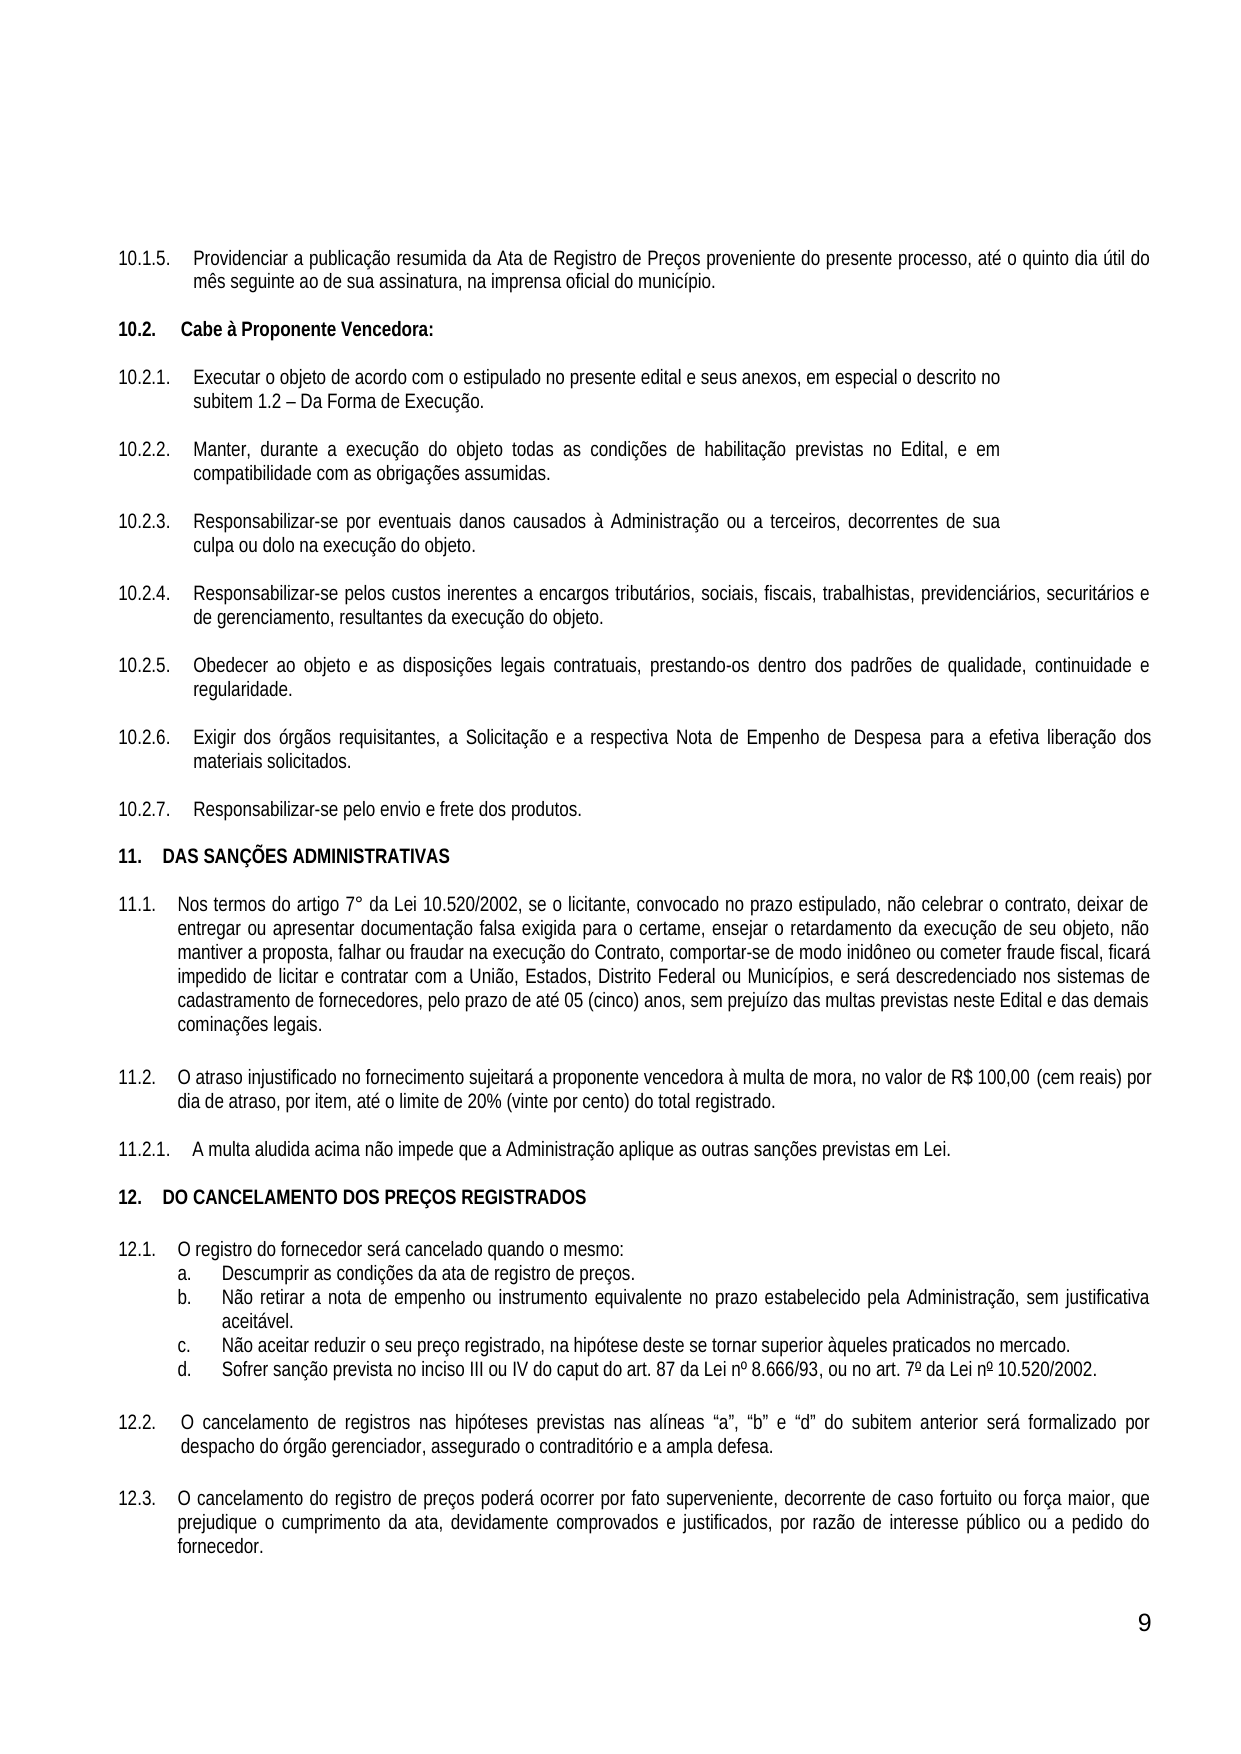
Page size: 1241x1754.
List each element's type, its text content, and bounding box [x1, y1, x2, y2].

list Descumprir as condições da ata de registro de preços. [177, 1261, 1152, 1285]
list DO CANCELAMENTO DOS PREÇOS REGISTRADOS [118, 1184, 1152, 1208]
list O atraso injustificado no fornecimento sujeitará a proponente vencedora à multa de mora, no valor de R$ 100,00 (cem reais) por dia de atraso, por item, até o limite de 20% (vinte por cento) do total registrado. [118, 1065, 1152, 1113]
list Executar o objeto de acordo com o estipulado no presente edital e seus anexos, em especial o descrito no subitem 1.2 – Da Forma de Execução. [118, 365, 1002, 413]
list Cabe à Proponente Vencedora: [118, 317, 1152, 341]
list O cancelamento de registros nas hipóteses previstas nas alíneas “a”, “b” e “d” do subitem anterior será formalizado por despacho do órgão gerenciador, assegurado o contraditório e a ampla defesa. [118, 1409, 1152, 1457]
list Manter, durante a execução do objeto todas as condições de habilitação previstas no Edital, e em compatibilidade com as obrigações assumidas. [118, 437, 1002, 485]
list Providenciar a publicação resumida da Ata de Registro de Preços proveniente do presente processo, até o quinto dia útil do mês seguinte ao de sua assinatura, na imprensa oficial do município. [118, 246, 1152, 293]
subtitle DAS SANÇÕES ADMINISTRATIVAS [118, 844, 1152, 868]
list Exigir dos órgãos requisitantes, a Solicitação e a respectiva Nota de Empenho de Despesa para a efetiva liberação dos materiais solicitados. [118, 725, 1152, 773]
list Nos termos do artigo 7° da Lei 10.520/2002, se o licitante, convocado no prazo estipulado, não celebrar o contrato, deixar de entregar ou apresentar documentação falsa exigida para o certame, ensejar o retardamento da execução de seu objeto, não mantiver a proposta, falhar ou fraudar na execução do Contrato, comportar-se de modo inidôneo ou cometer fraude fiscal, ficará impedido de licitar e contratar com a União, Estados, Distrito Federal ou Municípios, e será descredenciado nos sistemas de cadastramento de fornecedores, pelo prazo de até 05 (cinco) anos, sem prejuízo das multas previstas neste Edital e das demais cominações legais. [118, 892, 1152, 1036]
list Não aceitar reduzir o seu preço registrado, na hipótese deste se tornar superior àqueles praticados no mercado. [177, 1333, 1152, 1357]
list Sofrer sanção prevista no inciso III ou IV do caput do art. 87 da Lei nº 8.666/93, ou no art. 7º da Lei nº 10.520/2002. [177, 1357, 1152, 1381]
list O registro do fornecedor será cancelado quando o mesmo: [118, 1237, 1152, 1261]
list A multa aludida acima não impede que a Administração aplique as outras sanções previstas em Lei. [118, 1137, 1152, 1161]
list Responsabilizar-se por eventuais danos causados à Administração ou a terceiros, decorrentes de sua culpa ou dolo na execução do objeto. [118, 509, 1002, 557]
list O cancelamento do registro de preços poderá ocorrer por fato superveniente, decorrente de caso fortuito ou força maior, que prejudique o cumprimento da ata, devidamente comprovados e justificados, por razão de interesse público ou a pedido do fornecedor. [118, 1486, 1152, 1558]
list Responsabilizar-se pelo envio e frete dos produtos. [118, 797, 1152, 821]
list Não retirar a nota de empenho ou instrumento equivalente no prazo estabelecido pela Administração, sem justificativa aceitável. [177, 1285, 1152, 1333]
list Responsabilizar-se pelos custos inerentes a encargos tributários, sociais, fiscais, trabalhistas, previdenciários, securitários e de gerenciamento, resultantes da execução do objeto. [118, 581, 1152, 629]
list Obedecer ao objeto e as disposições legais contratuais, prestando-os dentro dos padrões de qualidade, continuidade e regularidade. [118, 653, 1152, 701]
